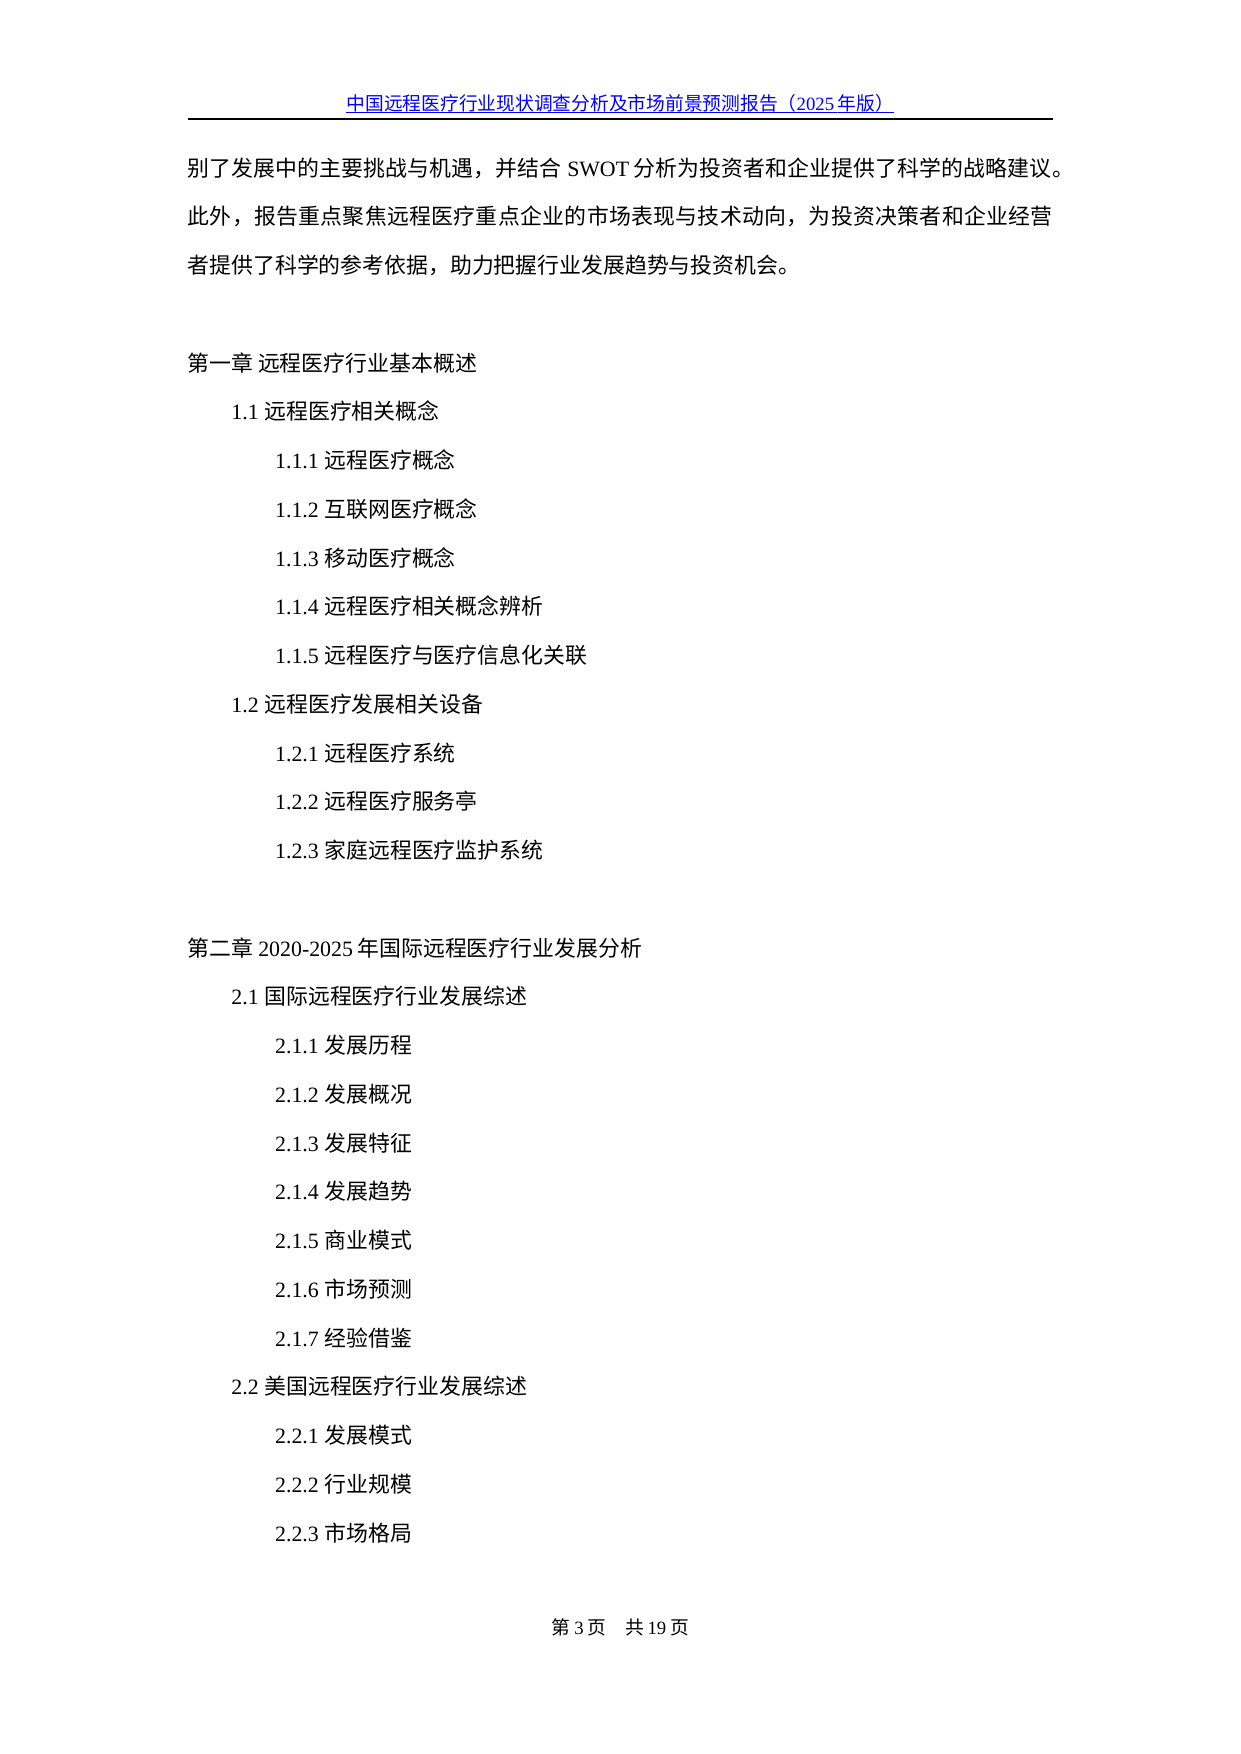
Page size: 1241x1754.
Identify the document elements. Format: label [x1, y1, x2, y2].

text [187, 150, 1053, 1548]
